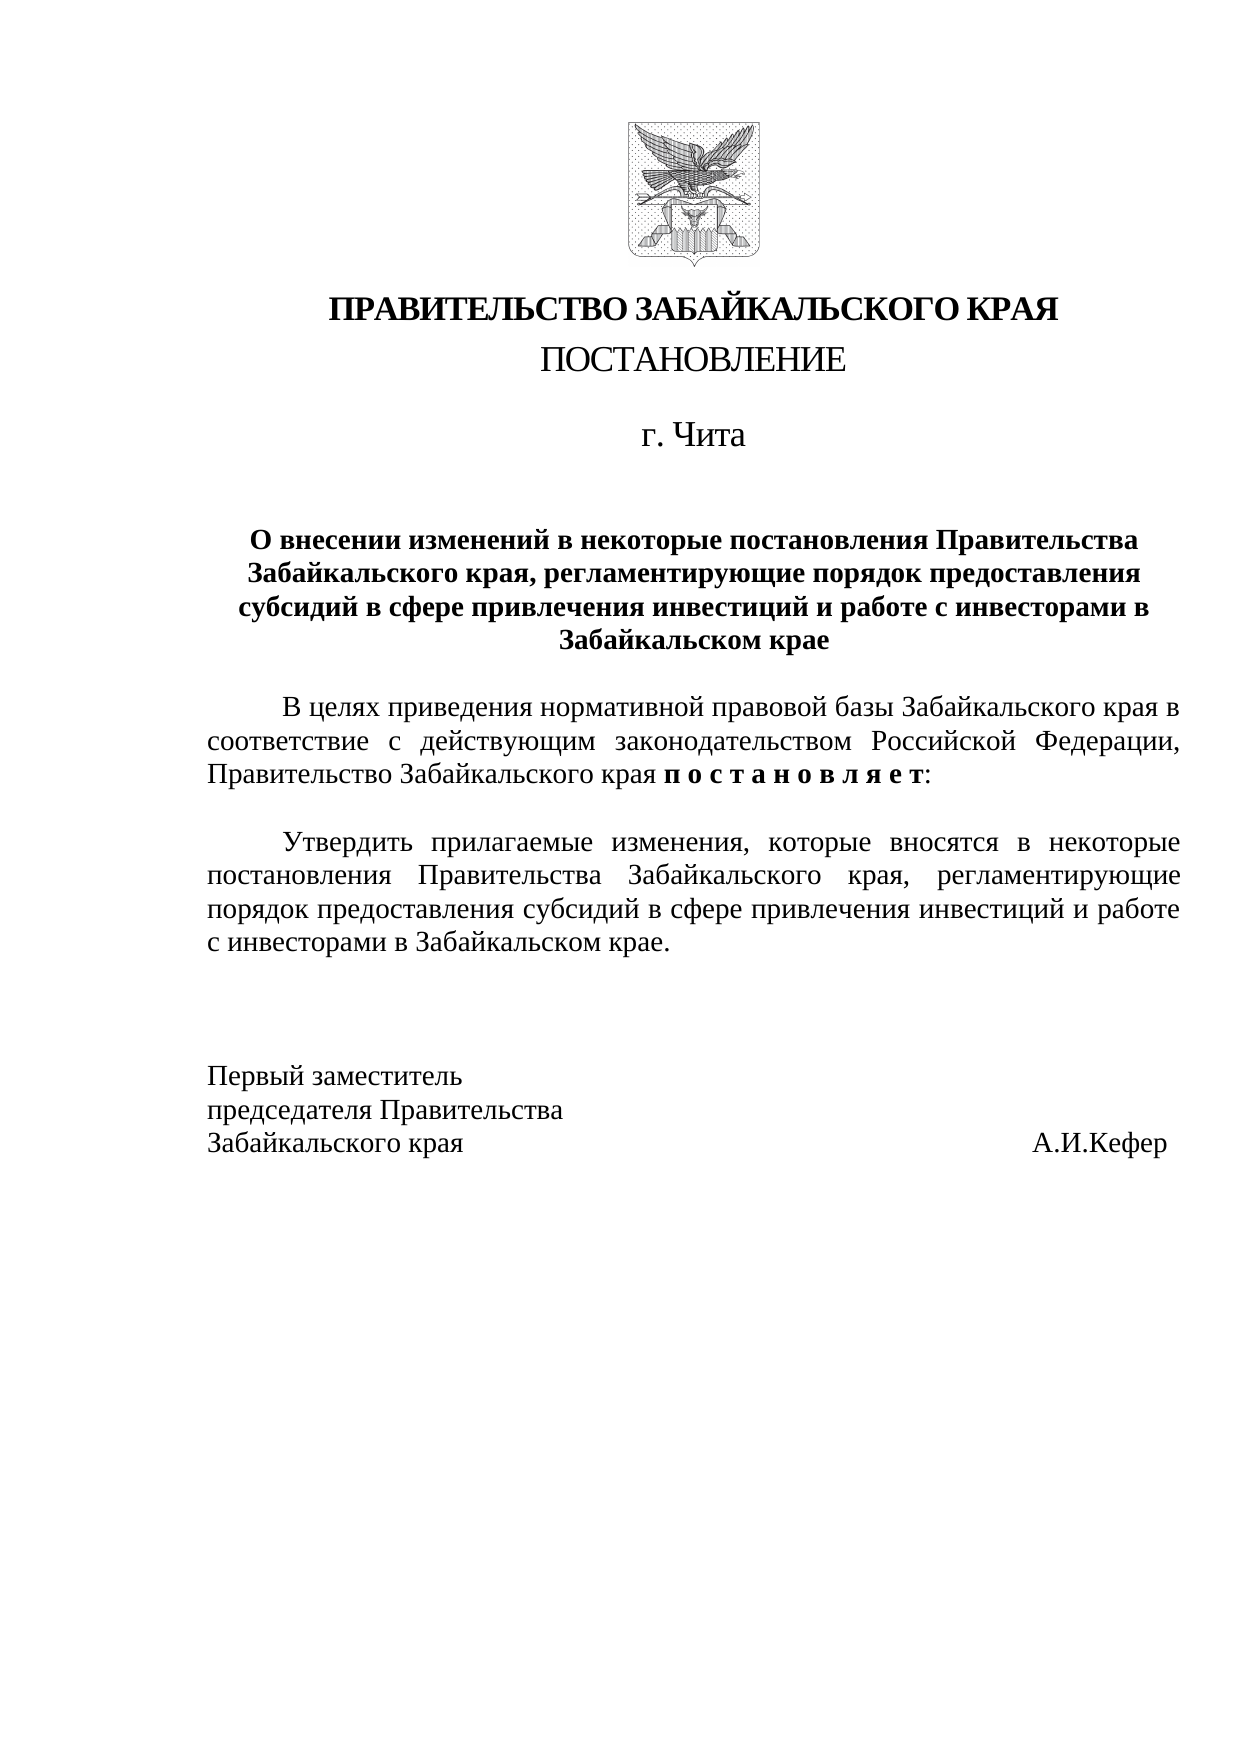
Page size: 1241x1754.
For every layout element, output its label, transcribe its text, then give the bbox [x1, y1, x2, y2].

text председателя Правительства [207, 1092, 1181, 1126]
title Утвердить прилагаемые изменения, которые вносятся в некоторые постановления Правительства Забайкальского края, регламентирующие порядок предоставления субсидий в сфере привлечения инвестиций и работе с инвесторами в Забайкальском крае. [207, 824, 1181, 958]
text О внесении изменений в некоторые постановления Правительства Забайкальского края, регламентирующие порядок предоставления субсидий в сфере привлечения инвестиций и работе с инвесторами в Забайкальском крае [207, 522, 1181, 656]
text ПОСТАНОВЛЕНИЕ [207, 337, 1181, 379]
text г. Чита [207, 413, 1181, 455]
text Первый заместитель [207, 1058, 1181, 1092]
text ПРАВИТЕЛЬСТВО ЗАБАЙКАЛЬСКОГО КРАЯ [207, 288, 1181, 328]
text В целях приведения нормативной правовой базы Забайкальского края в соответствие с действующим законодательством Российской Федерации, Правительство Забайкальского края п о с т а н о в л я е т: [207, 689, 1181, 790]
text Забайкальского края А.И.Кефер [207, 1126, 1181, 1159]
